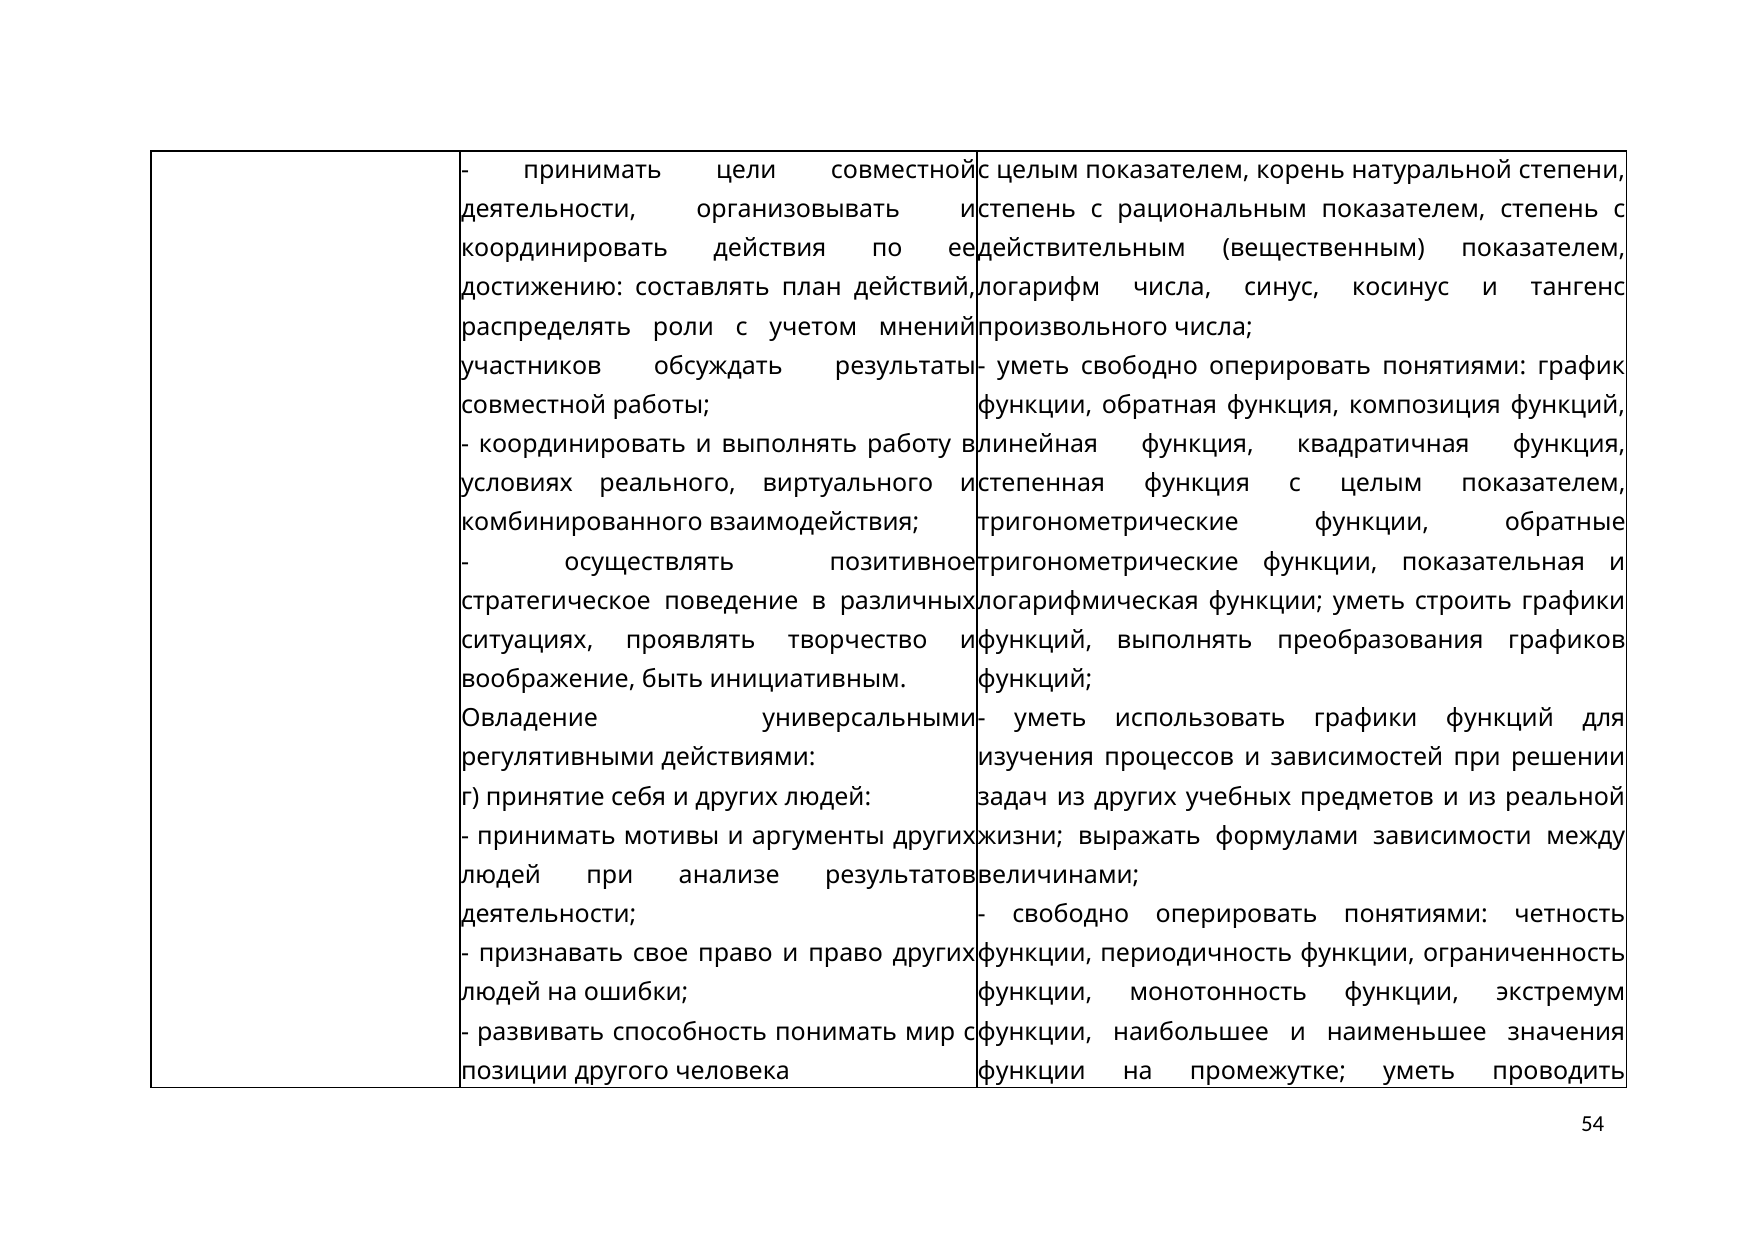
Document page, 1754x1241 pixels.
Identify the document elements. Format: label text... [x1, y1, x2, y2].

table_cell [152, 152, 459, 1086]
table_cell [461, 1008, 976, 1086]
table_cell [978, 152, 1626, 1086]
